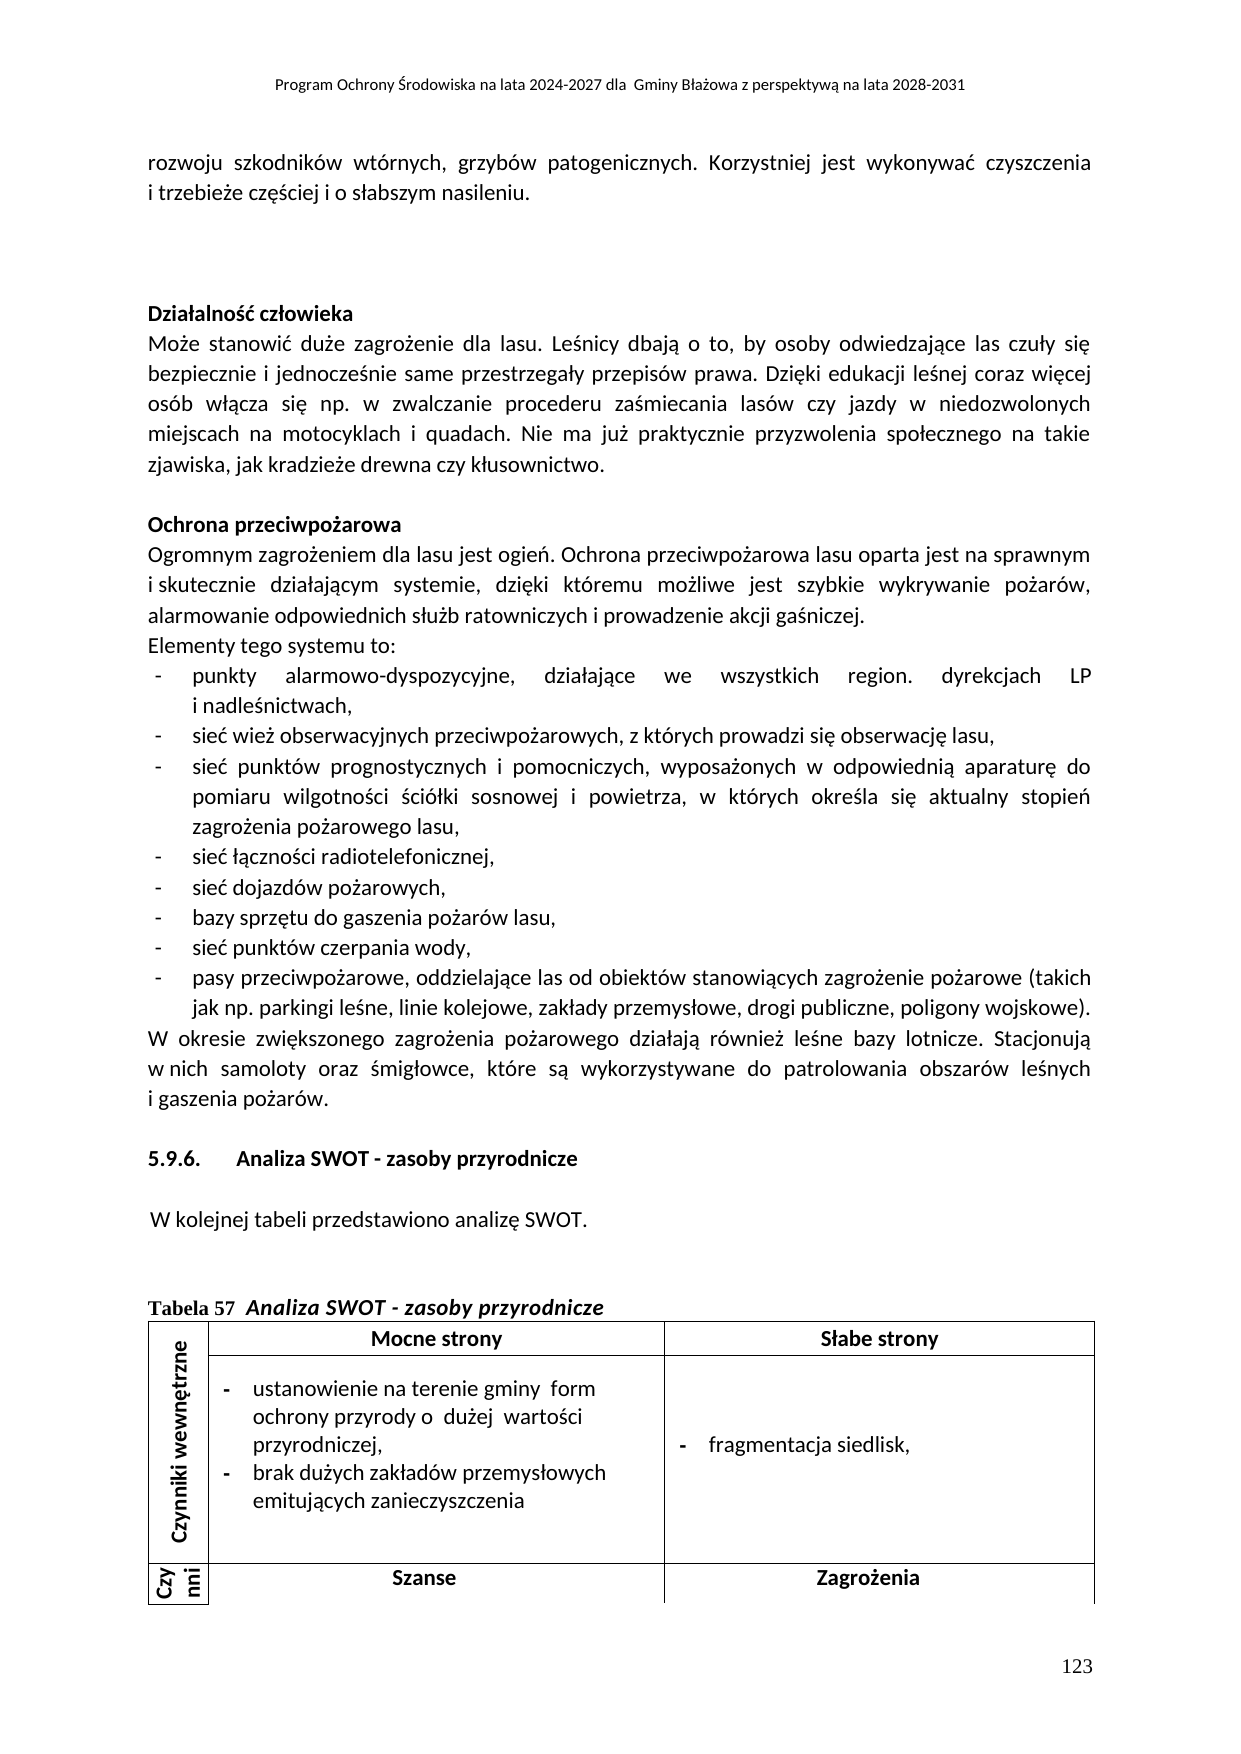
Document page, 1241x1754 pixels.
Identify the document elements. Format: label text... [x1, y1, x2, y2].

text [148, 148, 1093, 206]
list sieć dojazdów pożarowych, [154, 873, 1093, 901]
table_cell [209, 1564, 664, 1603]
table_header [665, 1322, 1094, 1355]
text Elementy tego systemu to: [148, 631, 1093, 659]
list sieć punktów prognostycznych i pomocniczych, wyposażonych w odpowiednią aparaturę do pomiaru wilgotności ściółki sosnowej i powietrza, w których określa się aktualny stopień zagrożenia pożarowego lasu, [154, 752, 1093, 840]
text W okresie zwiększonego zagrożenia pożarowego działają również leśne bazy lotnicze. Stacjonują w nich samoloty oraz śmigłowce, które są wykorzystywane do patrolowania obszarów leśnych i gaszenia pożarów. [148, 1024, 1093, 1112]
text Działalność człowieka [148, 299, 1093, 327]
text W kolejnej tabeli przedstawiono analizę SWOT. [148, 1205, 1080, 1233]
text Może stanowić duże zagrożenie dla lasu. Leśnicy dbają o to, by osoby odwiedzające las czuły się bezpiecznie i jednocześnie same przestrzegały przepisów prawa. Dzięki edukacji leśnej coraz więcej osób włącza się np. w zwalczanie procederu zaśmiecania lasów czy jazdy w niedozwolonych miejscach na motocyklach i quadach. Nie ma już praktycznie przyzwolenia społecznego na takie zjawiska, jak kradzieże drewna czy kłusownictwo. [148, 329, 1093, 478]
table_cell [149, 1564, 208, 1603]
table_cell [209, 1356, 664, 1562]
list punkty alarmowo-dyspozycyjne, działające we wszystkich region. dyrekcjach LP i nadleśnictwach, [154, 661, 1093, 719]
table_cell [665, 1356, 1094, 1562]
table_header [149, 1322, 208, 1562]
list bazy sprzętu do gaszenia pożarów lasu, [154, 903, 1093, 931]
text Ogromnym zagrożeniem dla lasu jest ogień. Ochrona przeciwpożarowa lasu oparta jest na sprawnym i skutecznie działającym systemie, dzięki któremu możliwe jest szybkie wykrywanie pożarów, alarmowanie odpowiednich służb ratowniczych i prowadzenie akcji gaśniczej. [148, 540, 1093, 629]
list sieć łączności radiotelefonicznej, [154, 842, 1093, 870]
list Analiza SWOT - zasoby przyrodnicze [148, 1144, 1093, 1172]
text Ochrona przeciwpożarowa [148, 510, 1093, 538]
list pasy przeciwpożarowe, oddzielające las od obiektów stanowiących zagrożenie pożarowe (takich jak np. parkingi leśne, linie kolejowe, zakłady przemysłowe, drogi publiczne, poligony wojskowe). [154, 963, 1093, 1021]
text Tabela 57 Analiza SWOT - zasoby przyrodnicze [148, 1293, 1093, 1321]
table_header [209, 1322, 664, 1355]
list sieć wież obserwacyjnych przeciwpożarowych, z których prowadzi się obserwację lasu, [154, 722, 1093, 749]
list sieć punktów czerpania wody, [154, 933, 1093, 961]
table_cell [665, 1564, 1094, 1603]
